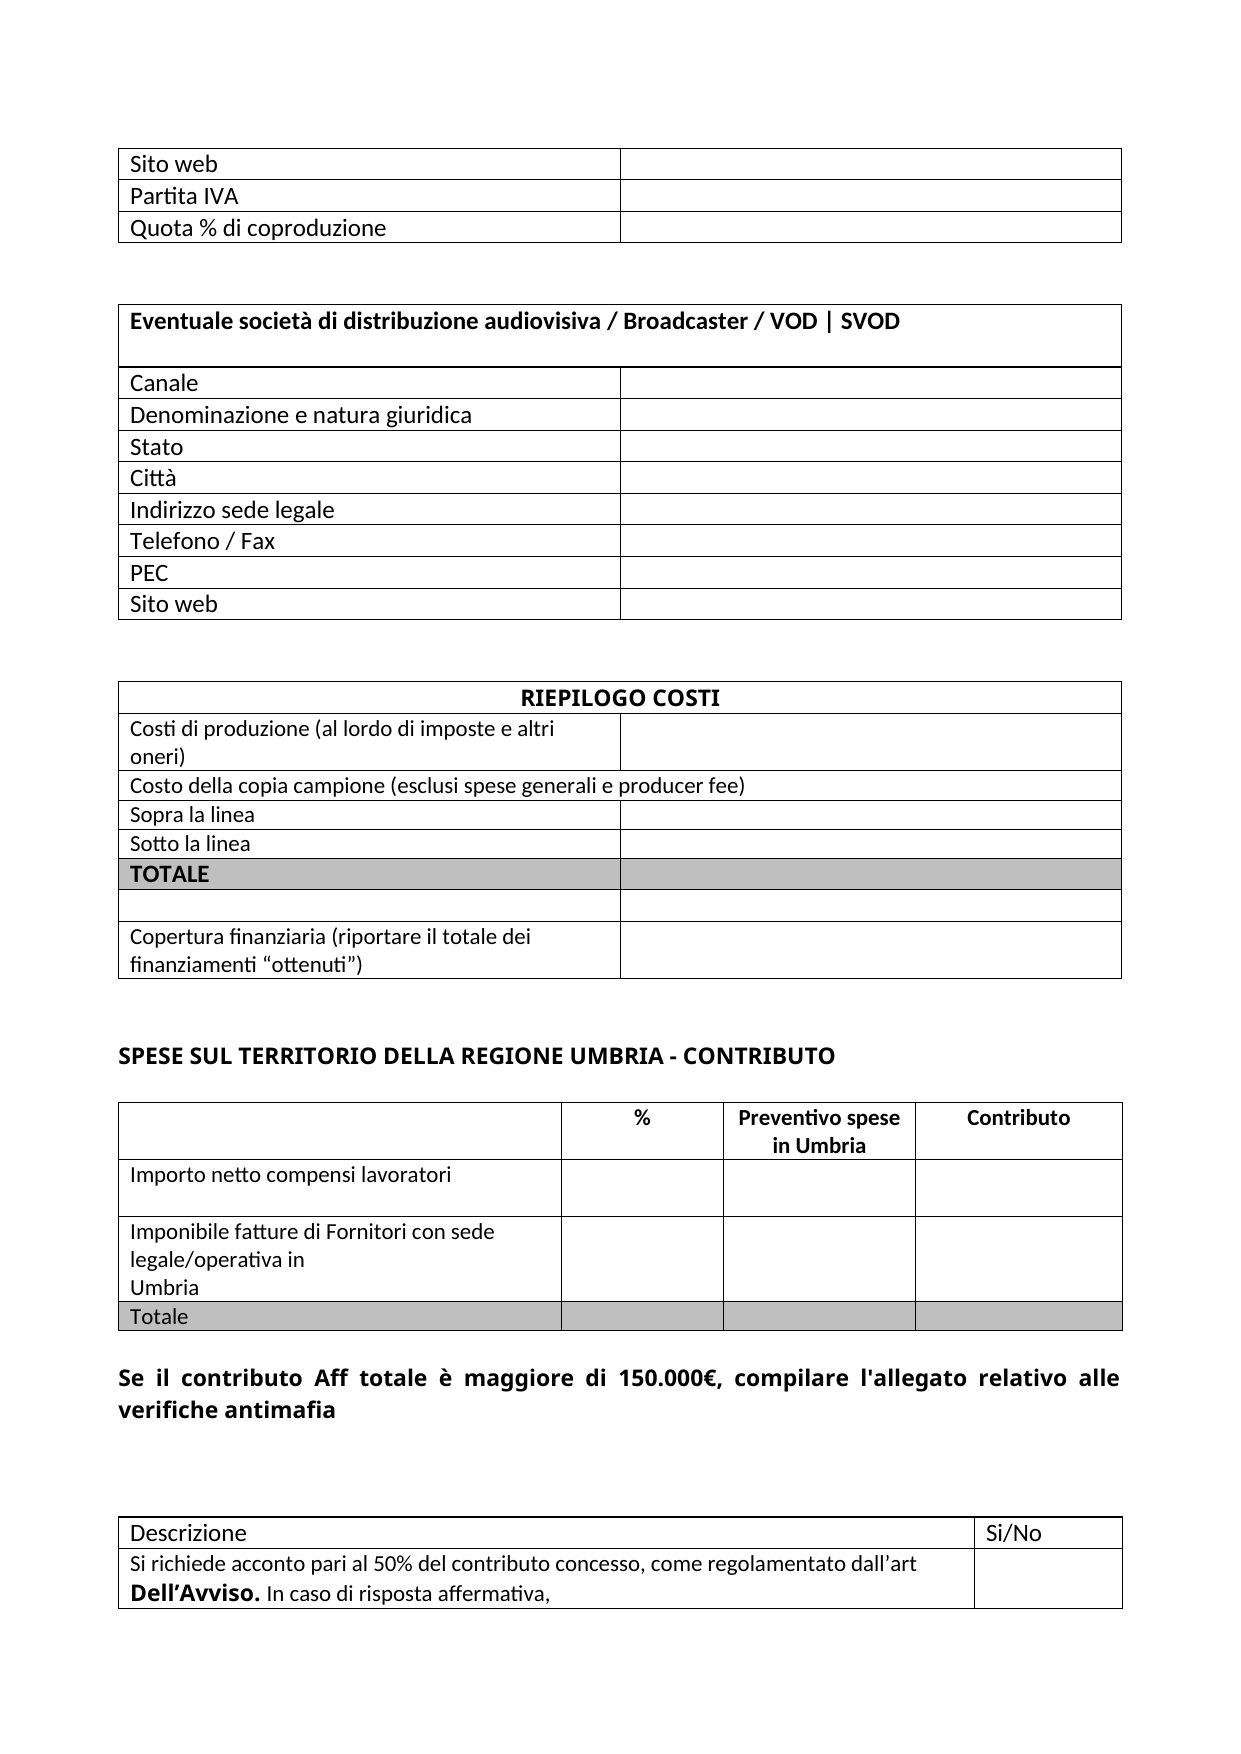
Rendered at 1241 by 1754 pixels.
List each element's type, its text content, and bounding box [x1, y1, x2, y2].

table_cell Indirizzo sede legale [119, 494, 620, 524]
table_cell TOTALE [119, 859, 620, 889]
table_cell [724, 1160, 915, 1216]
table_cell [975, 1549, 1122, 1608]
table_cell Città [119, 462, 620, 493]
table_header [119, 1103, 561, 1159]
table_cell Sito web [119, 589, 620, 619]
table_cell [916, 1217, 1122, 1301]
table_cell Totale [119, 1302, 561, 1330]
table_cell Sotto la linea [119, 830, 620, 858]
table_cell [621, 525, 1121, 556]
table_cell [621, 180, 1121, 211]
table_cell Costo della copia campione (esclusi spese generali e producer fee) [119, 771, 1121, 799]
table_cell Canale [119, 368, 620, 398]
table_cell Costi di produzione (al lordo di imposte e altri oneri) [119, 714, 620, 770]
table_cell [621, 714, 1121, 770]
text SPESE SUL TERRITORIO DELLA REGIONE UMBRIA - CONTRIBUTO [118, 1040, 1122, 1071]
table_cell [562, 1302, 723, 1330]
table_cell Sopra la linea [119, 801, 620, 828]
table_cell [562, 1217, 723, 1301]
table_cell Telefono / Fax [119, 525, 620, 556]
table_header Eventuale società di distribuzione audiovisiva / Broadcaster / VOD | SVOD [119, 305, 1121, 366]
table_cell [621, 462, 1121, 493]
table_cell [621, 589, 1121, 619]
table_cell [621, 494, 1121, 524]
text Se il contributo Aff totale è maggiore di 150.000€, compilare l'allegato relativo alle verifiche antimafia [118, 1362, 1122, 1425]
table_cell [621, 368, 1121, 398]
table_cell [916, 1302, 1122, 1330]
table_cell [621, 431, 1121, 461]
table_cell Stato [119, 431, 620, 461]
table_cell PEC [119, 557, 620, 587]
table_cell Denominazione e natura giuridica [119, 399, 620, 429]
table_cell [724, 1302, 915, 1330]
table_cell [119, 890, 620, 921]
table_cell Copertura finanziaria (riportare il totale dei finanziamenti “ottenuti”) [119, 922, 620, 978]
table_cell [621, 801, 1121, 828]
table_cell Importo netto compensi lavoratori [119, 1160, 561, 1216]
table_header Contributo [916, 1103, 1122, 1159]
table_cell [621, 149, 1121, 179]
table_cell Partita IVA [119, 180, 620, 211]
table_cell [621, 890, 1121, 921]
table_cell [621, 830, 1121, 858]
table_header Descrizione [119, 1518, 974, 1548]
table_cell Imponibile fatture di Fornitori con sede legale/operativa in Umbria [119, 1217, 561, 1301]
table_cell [621, 212, 1121, 242]
table_cell [724, 1217, 915, 1301]
table_cell Quota % di coproduzione [119, 212, 620, 242]
table_cell [621, 399, 1121, 429]
table_header RIEPILOGO COSTI [119, 682, 1121, 713]
table_header % [562, 1103, 723, 1159]
table_cell [916, 1160, 1122, 1216]
table_cell Sito web [119, 149, 620, 179]
table_cell [621, 859, 1121, 889]
table_cell [562, 1160, 723, 1216]
table_cell [621, 922, 1121, 978]
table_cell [119, 1549, 974, 1608]
table_cell [621, 557, 1121, 587]
table_header Preventivo spese in Umbria [724, 1103, 915, 1159]
table_header Si/No [975, 1518, 1122, 1548]
